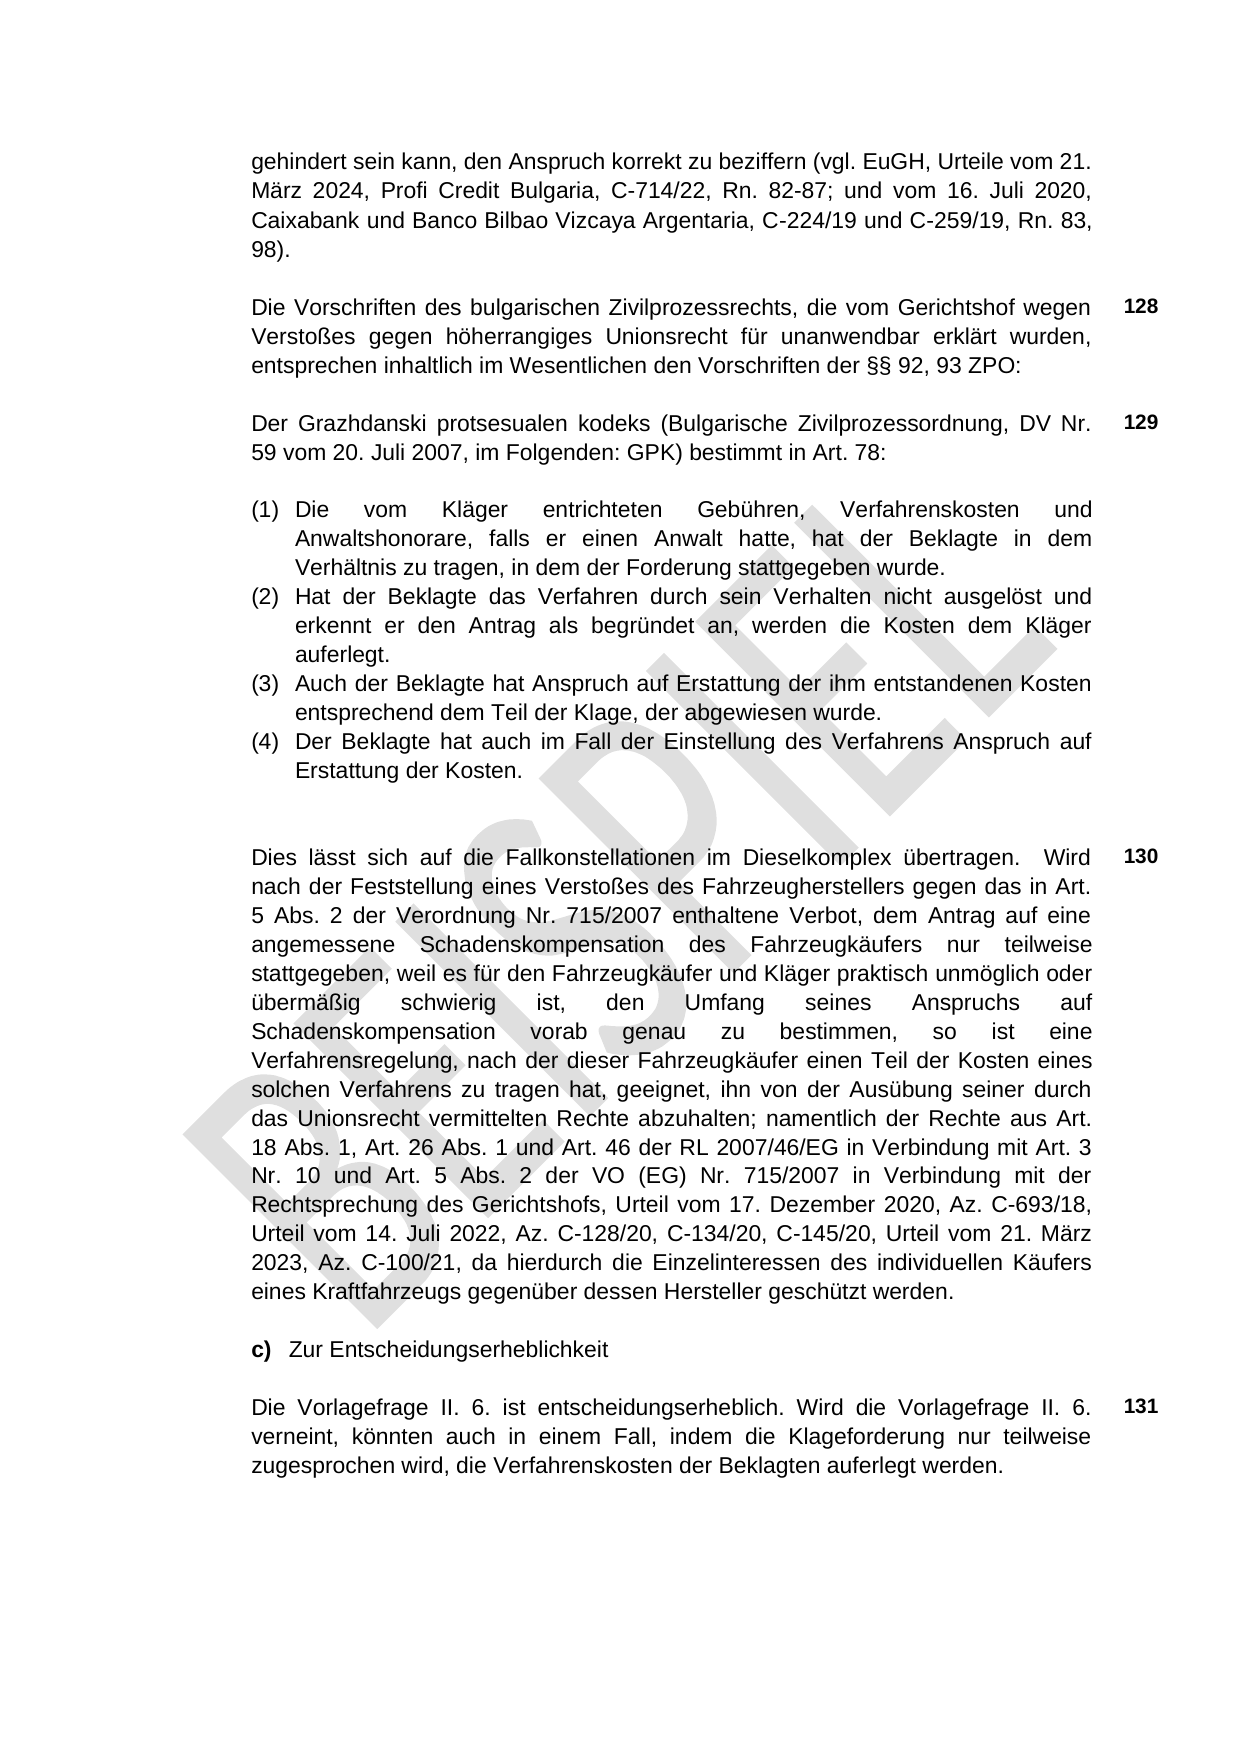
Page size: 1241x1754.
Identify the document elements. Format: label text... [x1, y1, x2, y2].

subtitle Zur Entscheidungserheblichkeit [251, 1336, 1093, 1362]
text Dies lässt sich auf die Fallkonstellationen im Dieselkomplex übertragen. Wird nach der Feststellung eines Verstoßes des Fahrzeugherstellers gegen das in Art. 5 Abs. 2 der Verordnung Nr. 715/2007 enthaltene Verbot, dem Antrag auf eine angemessene Schadenskompensation des Fahrzeugkäufers nur teilweise stattgegeben, weil es für den Fahrzeugkäufer und Kläger praktisch unmöglich oder übermäßig schwierig ist, den Umfang seines Anspruchs auf Schadenskompensation vorab genau zu bestimmen, so ist eine Verfahrensregelung, nach der dieser Fahrzeugkäufer einen Teil der Kosten eines solchen Verfahrens zu tragen hat, geeignet, ihn von der Ausübung seiner durch das Unionsrecht vermittelten Rechte abzuhalten; namentlich der Rechte aus Art. 18 Abs. 1, Art. 26 Abs. 1 und Art. 46 der RL 2007/46/EG in Verbindung mit Art. 3 Nr. 10 und Art. 5 Abs. 2 der VO (EG) Nr. 715/2007 in Verbindung mit der Rechtsprechung des Gerichtshofs, Urteil vom 17. Dezember 2020, Az. C-693/18, Urteil vom 14. Juli 2022, Az. C-128/20, C-134/20, C-145/20, Urteil vom 21. März 2023, Az. C-100/21, da hierdurch die Einzelinteressen des individuellen Käufers eines Kraftfahrzeugs gegenüber dessen Hersteller geschützt werden. [251, 844, 1093, 1304]
text Die Vorschriften des bulgarischen Zivilprozessrechts, die vom Gerichtshof wegen Verstoßes gegen höherrangiges Unionsrecht für unanwendbar erklärt wurden, entsprechen inhaltlich im Wesentlichen den Vorschriften der §§ 92, 93 ZPO: [251, 294, 1093, 378]
text (2) Hat der Beklagte das Verfahren durch sein Verhalten nicht ausgelöst und erkennt er den Antrag als begründet an, werden die Kosten dem Kläger auferlegt. [251, 583, 1093, 667]
text (4) Der Beklagte hat auch im Fall der Einstellung des Verfahrens Anspruch auf Erstattung der Kosten. [251, 728, 1093, 783]
text Der Grazhdanski protsesualen kodeks (Bulgarische Zivilprozessordnung, DV Nr. 59 vom 20. Juli 2007, im Folgenden: GPK) bestimmt in Art. 78: [251, 409, 1093, 465]
text Die Vorlagefrage II. 6. ist entscheidungserheblich. Wird die Vorlagefrage II. 6. verneint, könnten auch in einem Fall, indem die Klageforderung nur teilweise zugesprochen wird, die Verfahrenskosten der Beklagten auferlegt werden. [251, 1394, 1093, 1478]
text (3) Auch der Beklagte hat Anspruch auf Erstattung der ihm entstandenen Kosten entsprechend dem Teil der Klage, der abgewiesen wurde. [251, 670, 1093, 725]
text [251, 148, 1093, 262]
text (1) Die vom Kläger entrichteten Gebühren, Verfahrenskosten und Anwaltshonorare, falls er einen Anwalt hatte, hat der Beklagte in dem Verhältnis zu tragen, in dem der Forderung stattgegeben wurde. [251, 496, 1093, 581]
